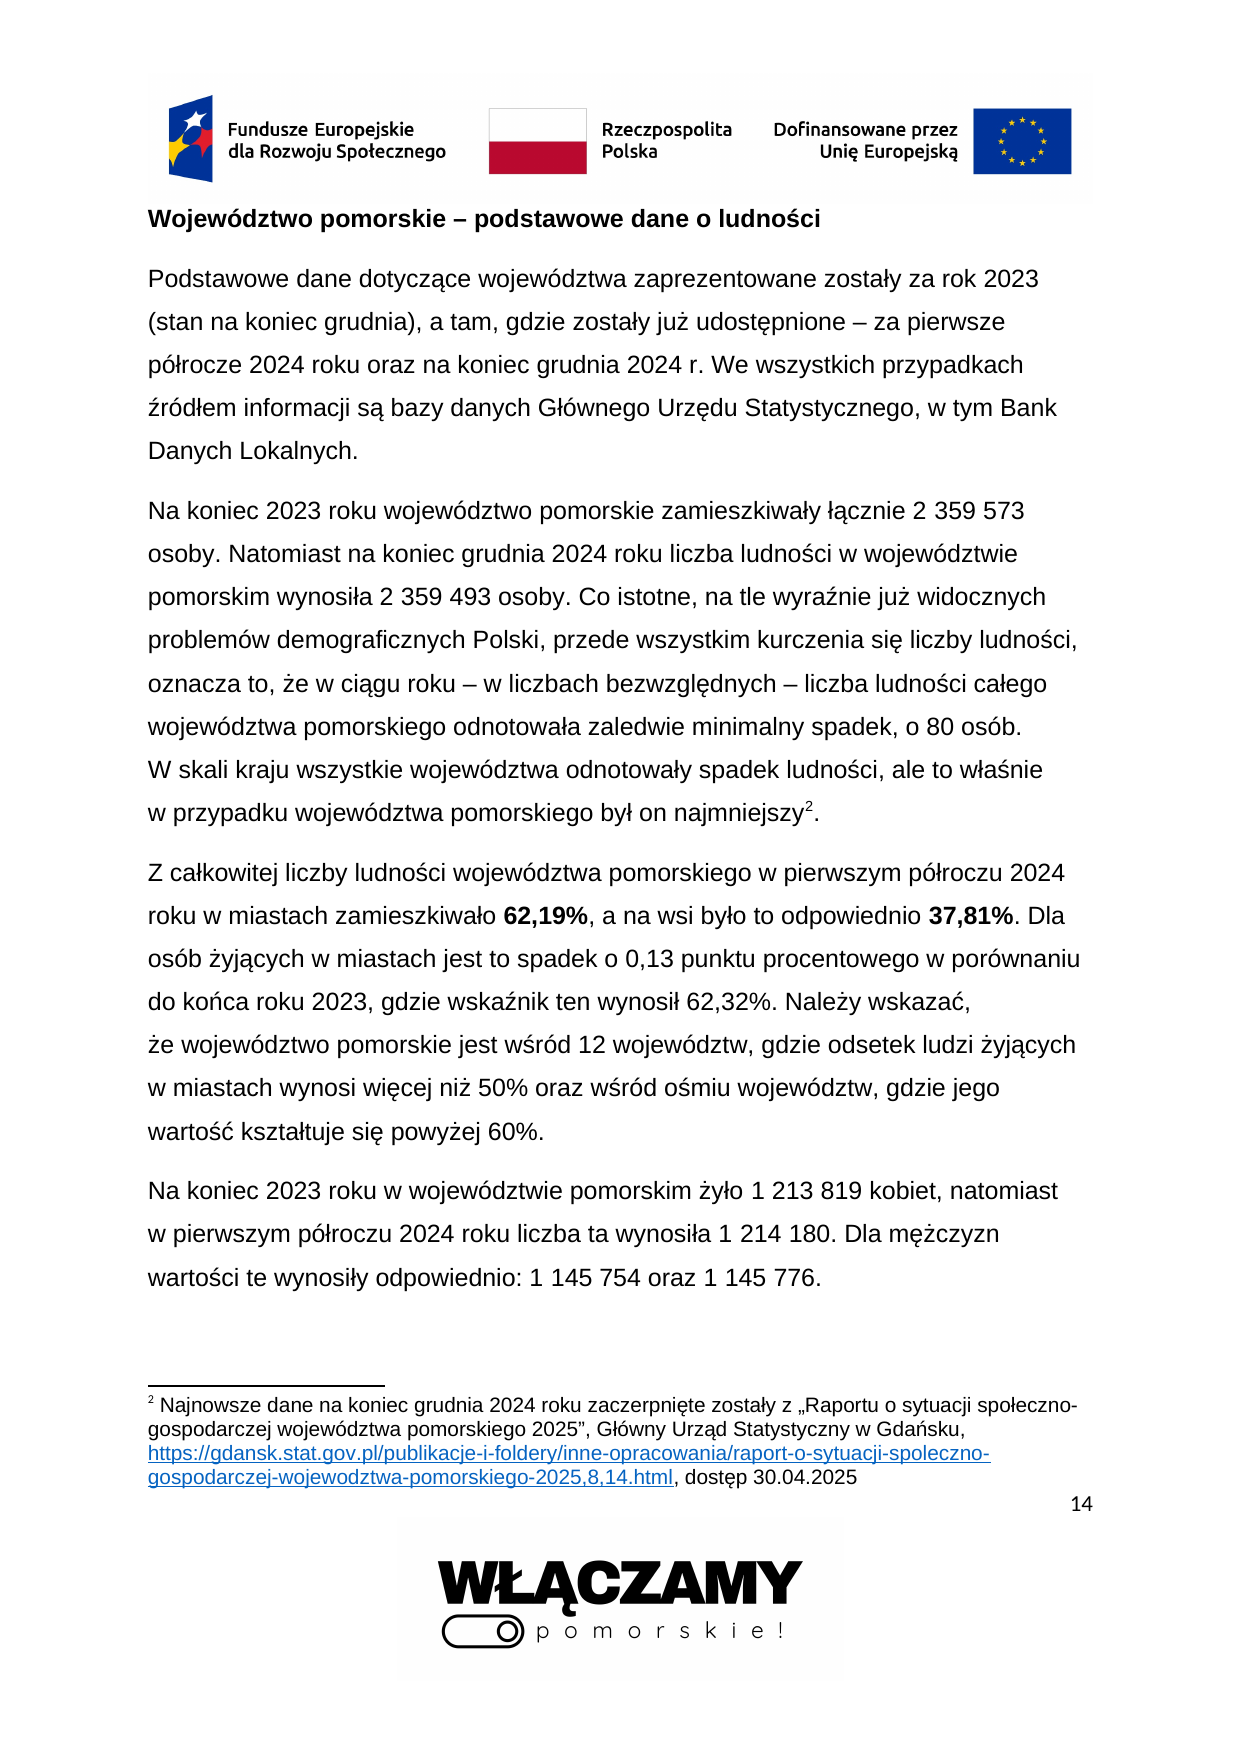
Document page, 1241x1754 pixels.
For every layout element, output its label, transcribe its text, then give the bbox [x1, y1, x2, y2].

text Podstawowe dane dotyczące województwa zaprezentowane zostały za rok 2023 (stan na koniec grudnia), a tam, gdzie zostały już udostępnione – za pierwsze półrocze 2024 roku oraz na koniec grudnia 2024 r. We wszystkich przypadkach źródłem informacji są bazy danych Głównego Urzędu Statystycznego, w tym Bank Danych Lokalnych. [148, 264, 1093, 465]
text Z całkowitej liczby ludności województwa pomorskiego w pierwszym półroczu 2024 roku w miastach zamieszkiwało 62,19%, a na wsi było to odpowiednio 37,81%. Dla osób żyjących w miastach jest to spadek o 0,13 punktu procentowego w porównaniu do końca roku 2023, gdzie wskaźnik ten wynosił 62,32%. Należy wskazać, że województwo pomorskie jest wśród 12 województw, gdzie odsetek ludzi żyjących w miastach wynosi więcej niż 50% oraz wśród ośmiu województw, gdzie jego wartość kształtuje się powyżej 60%. [148, 858, 1093, 1145]
text Na koniec 2023 roku w województwie pomorskim żyło 1 213 819 kobiet, natomiast w pierwszym półroczu 2024 roku liczba ta wynosiła 1 214 180. Dla mężczyzn wartości te wynosiły odpowiednio: 1 145 754 oraz 1 145 776. [148, 1176, 1093, 1291]
text Na koniec 2023 roku województwo pomorskie zamieszkiwały łącznie 2 359 573 osoby. Natomiast na koniec grudnia 2024 roku liczba ludności w województwie pomorskim wynosiła 2 359 493 osoby. Co istotne, na tle wyraźnie już widocznych problemów demograficznych Polski, przede wszystkim kurczenia się liczby ludności, oznacza to, że w ciągu roku – w liczbach bezwzględnych – liczba ludności całego województwa pomorskiego odnotowała zaledwie minimalny spadek, o 80 osób. W skali kraju wszystkie województwa odnotowały spadek ludności, ale to właśnie w przypadku województwa pomorskiego był on najmniejszy. [148, 496, 1093, 827]
text Województwo pomorskie – podstawowe dane o ludności [148, 204, 1093, 233]
picture [396, 1517, 844, 1681]
picture [147, 73, 1093, 204]
